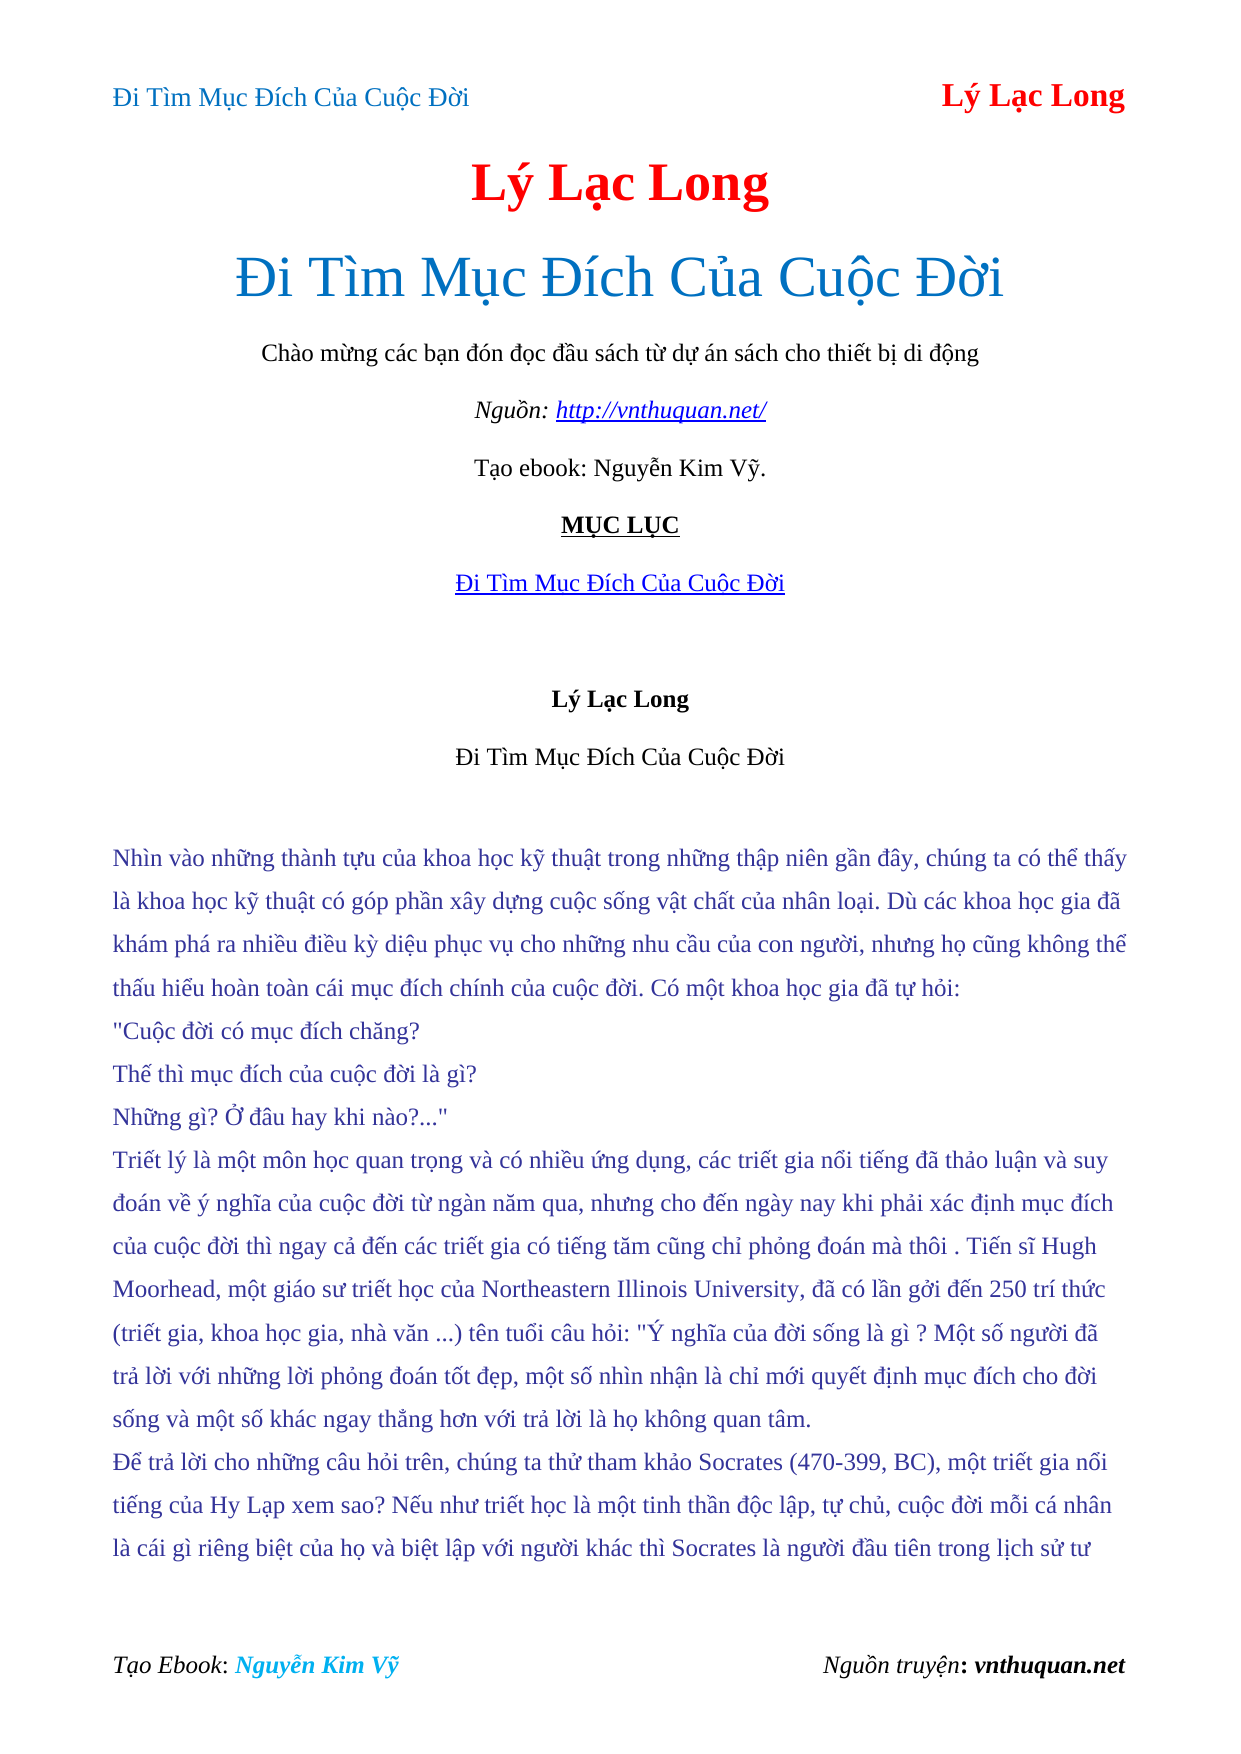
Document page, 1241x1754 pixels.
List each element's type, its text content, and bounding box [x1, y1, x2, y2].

text Lý Lạc Long [112, 684, 1128, 713]
text Đi Tìm Mục Đích Của Cuộc Đời [112, 568, 1128, 597]
text Chào mừng các bạn đón đọc đầu sách từ dự án sách cho thiết bị di động Nguồn: http://vnthuquan.net/ Tạo ebook: Nguyễn Kim Vỹ. [112, 338, 1128, 481]
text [112, 800, 1128, 1562]
text Đi Tìm Mục Đích Của Cuộc Đời [112, 241, 1128, 308]
text Đi Tìm Mục Đích Của Cuộc Đời [112, 742, 1128, 771]
text Lý Lạc Long [112, 150, 1128, 212]
text MỤC LỤC [112, 511, 1128, 539]
